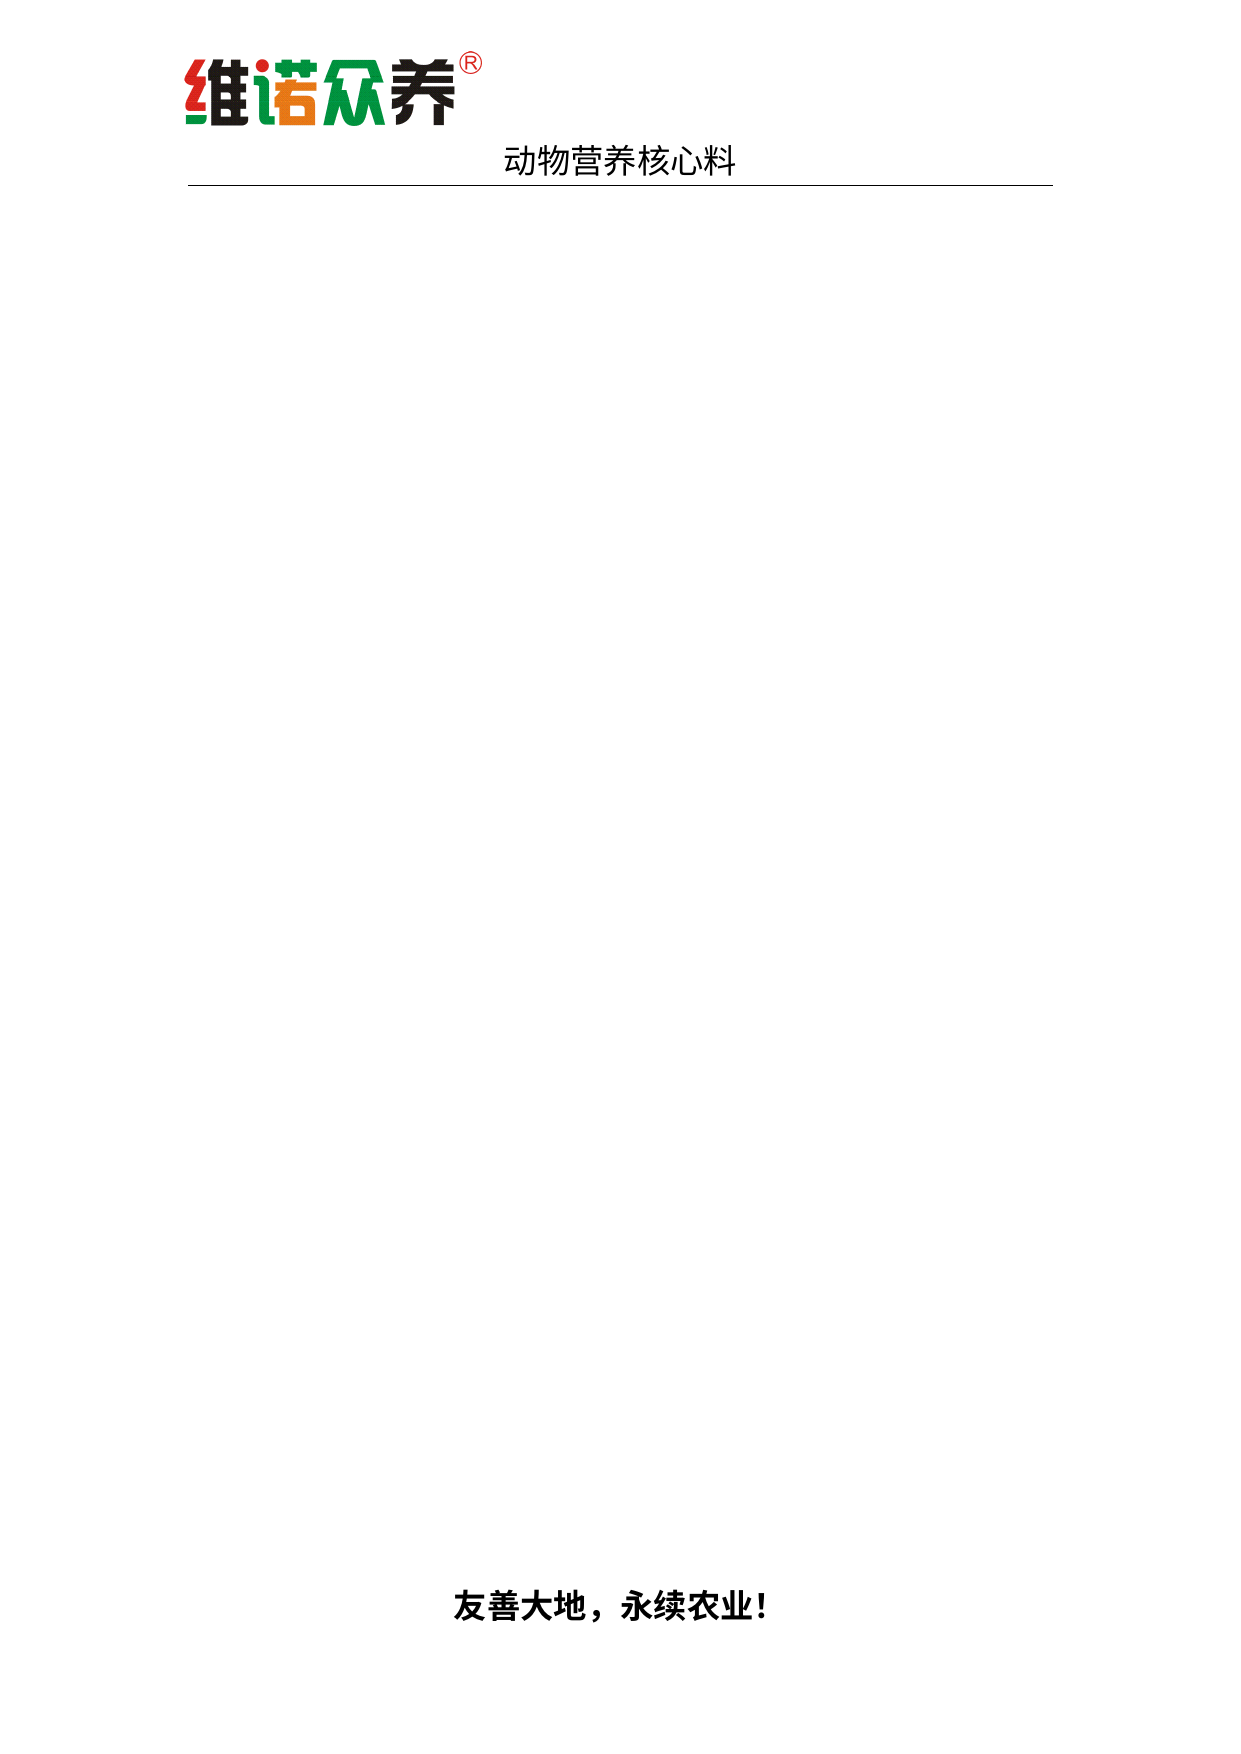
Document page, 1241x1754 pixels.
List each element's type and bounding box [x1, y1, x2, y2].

picture [184, 51, 482, 126]
